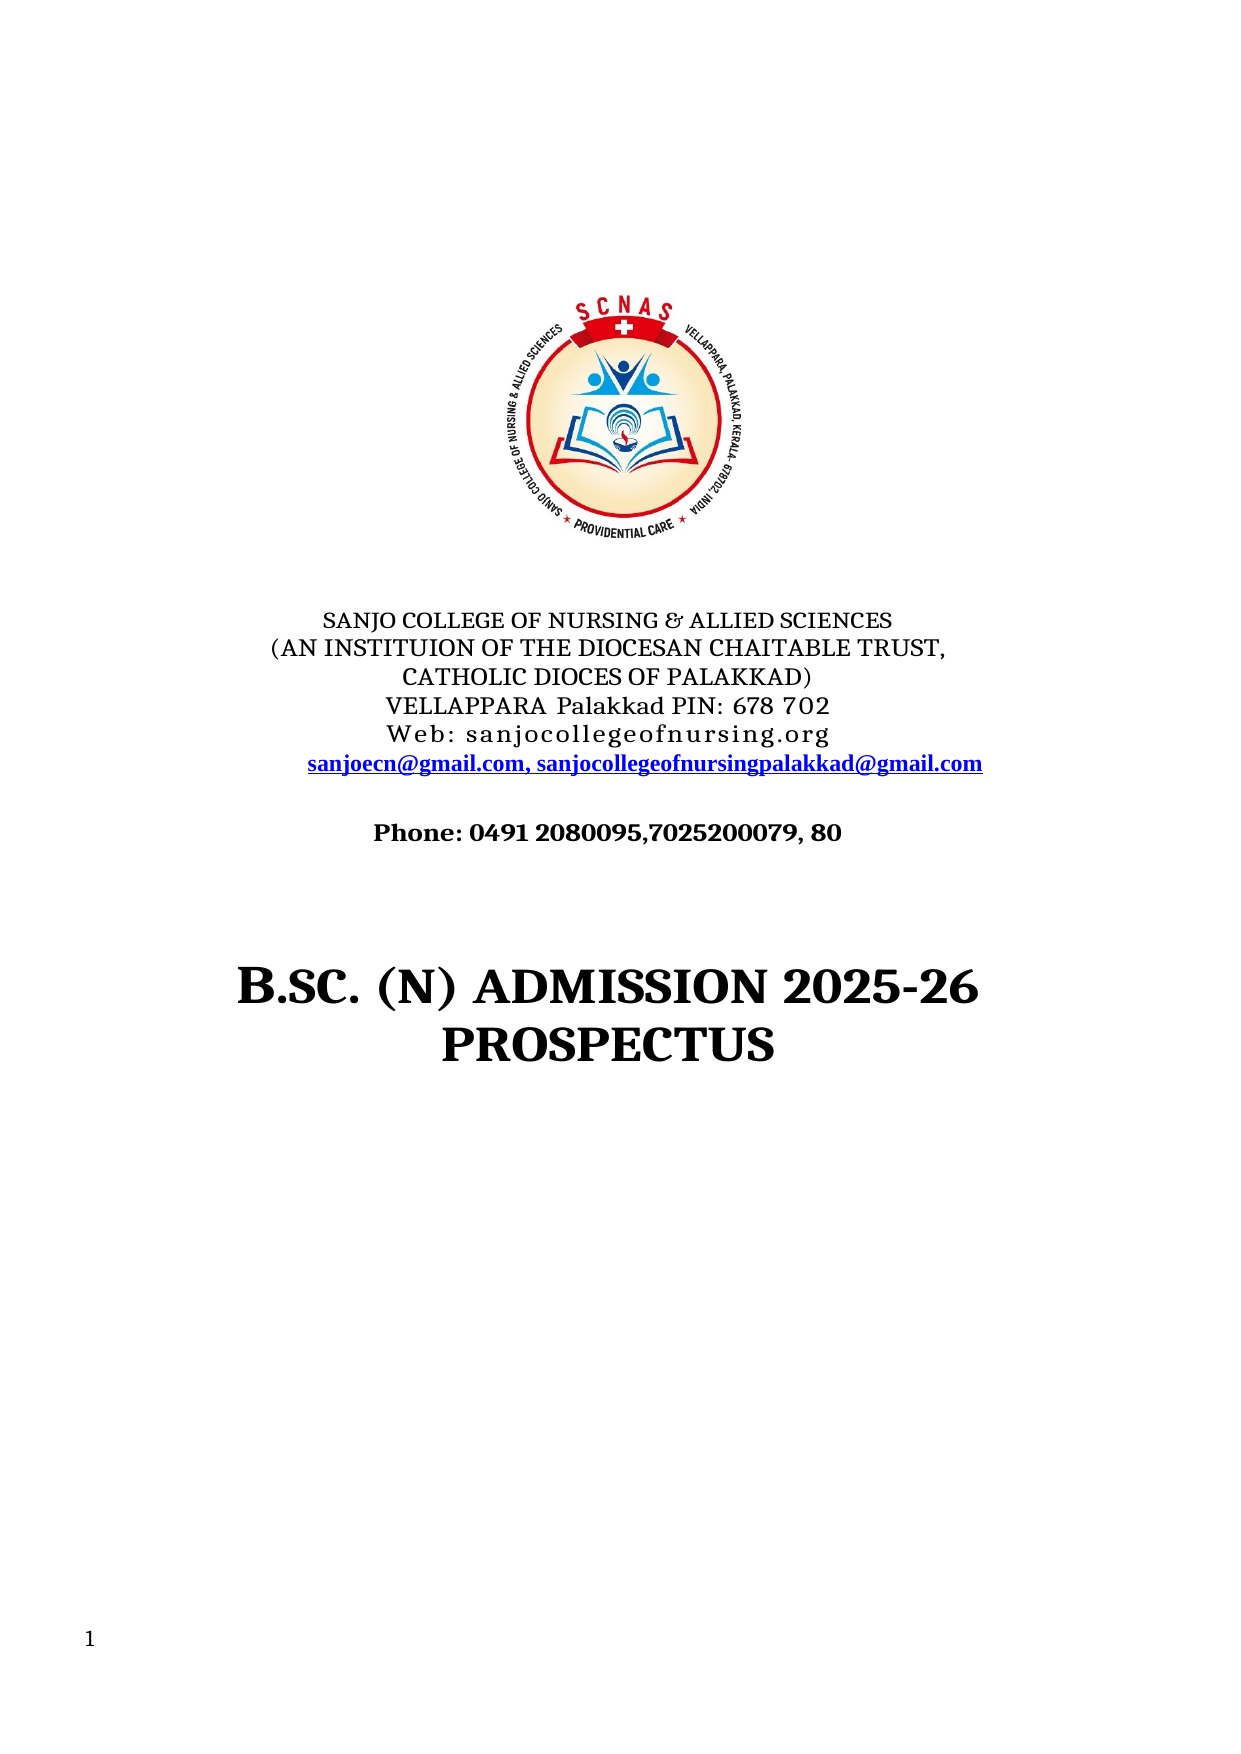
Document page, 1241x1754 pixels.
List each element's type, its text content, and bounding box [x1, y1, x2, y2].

list sanjoecn@gmail.com, sanjocollegeofnursingpalakkad@gmail.com [160, 749, 1130, 777]
text CATHOLIC DIOCES OF PALAKKAD) [85, 663, 1130, 692]
text Web: sanjocollegeofnursing.org [85, 720, 1130, 749]
text B.SC. (N) ADMISSION 2025-26 PROSPECTUS [85, 954, 1130, 1074]
text Phone: 0491 2080095,7025200079, 80 [85, 819, 1130, 848]
text (AN INSTITUION OF THE DIOCESAN CHAITABLE TRUST, [85, 634, 1130, 663]
text VELLAPPARA Palakkad PIN: 678 702 [85, 692, 1130, 720]
picture [503, 293, 742, 538]
text SANJO COLLEGE OF NURSING & ALLIED SCIENCES [85, 608, 1130, 634]
